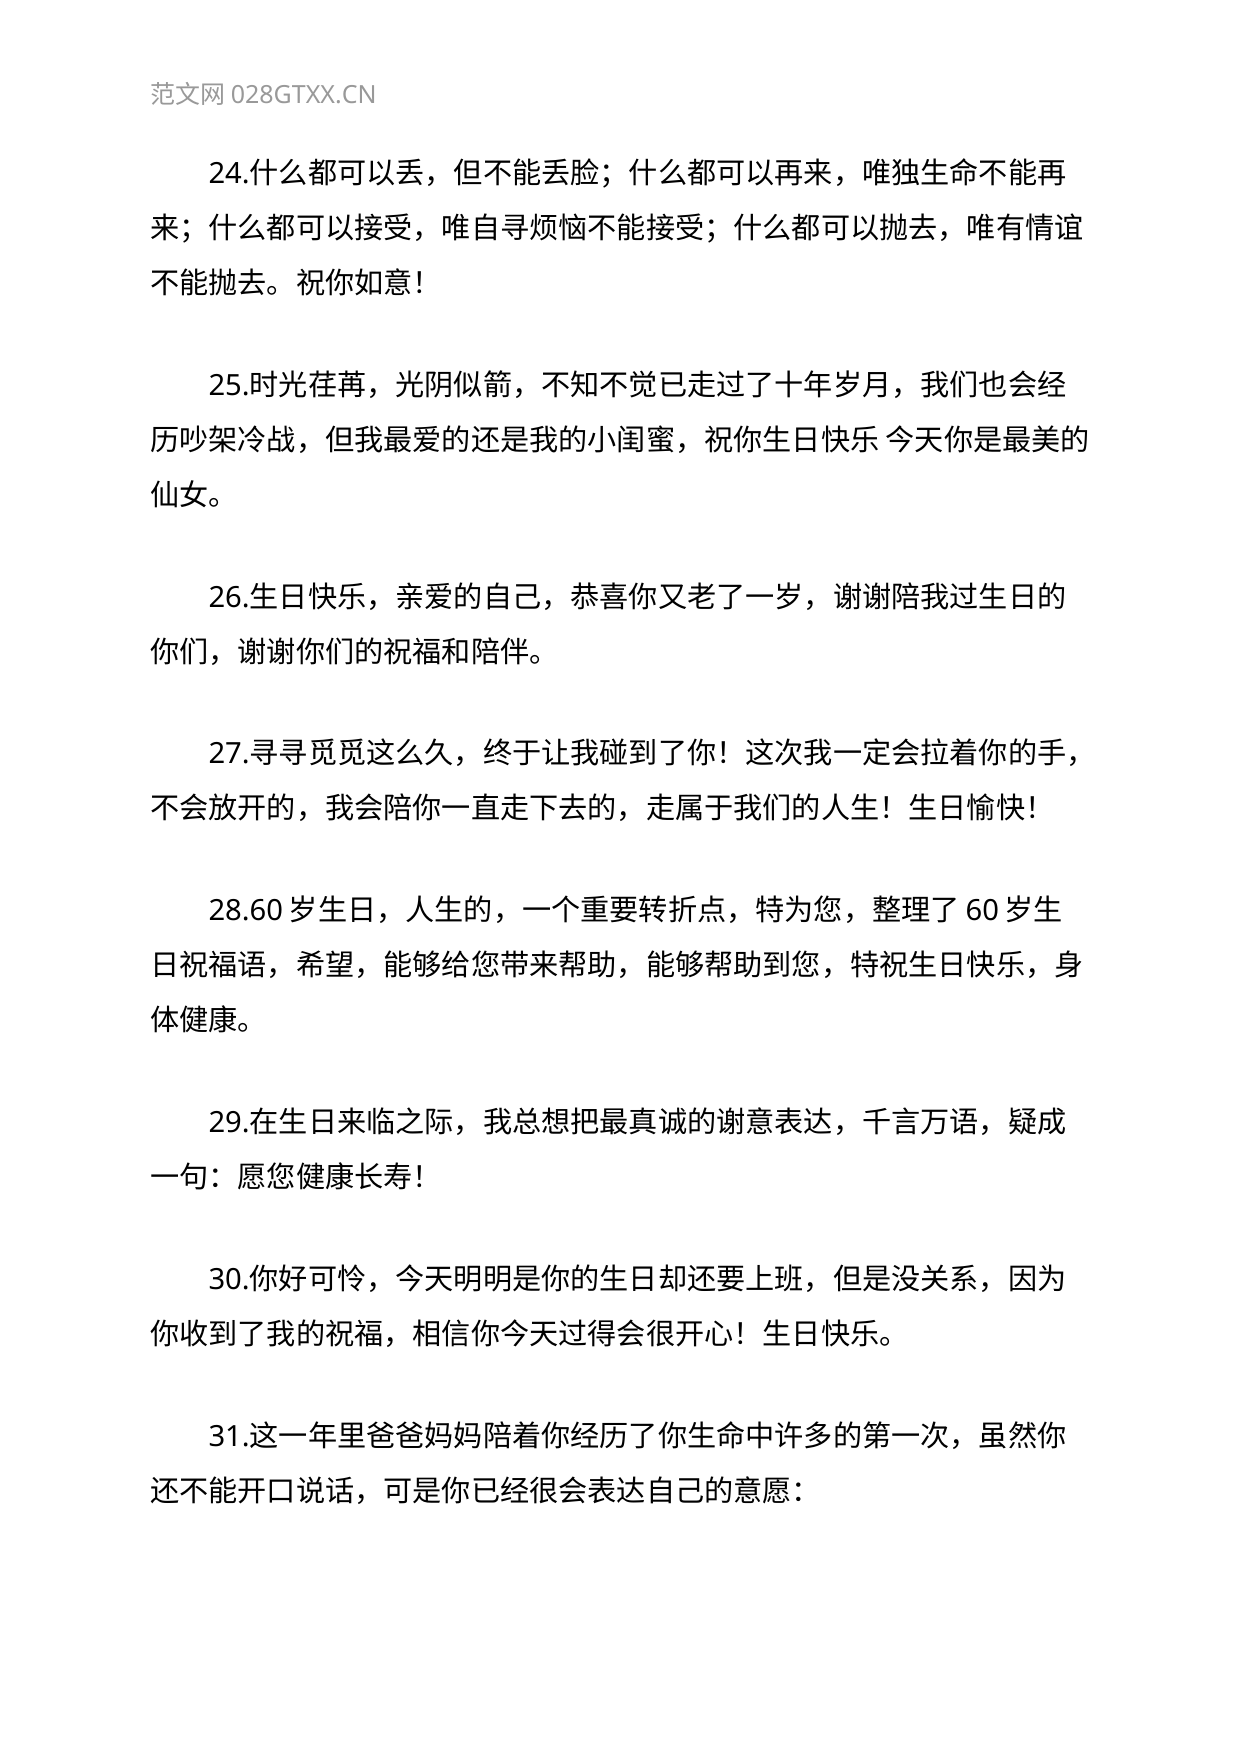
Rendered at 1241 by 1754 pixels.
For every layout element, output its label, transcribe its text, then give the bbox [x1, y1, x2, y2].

text 25.时光荏苒，光阴似箭，不知不觉已走过了十年岁月，我们也会经历吵架冷战，但我最爱的还是我的小闺蜜，祝你生日快乐 今天你是最美的仙女。 [150, 362, 1090, 514]
text 30.你好可怜，今天明明是你的生日却还要上班，但是没关系，因为你收到了我的祝福，相信你今天过得会很开心！生日快乐。 [150, 1255, 1090, 1353]
text 24.什么都可以丢，但不能丢脸；什么都可以再来，唯独生命不能再来；什么都可以接受，唯自寻烦恼不能接受；什么都可以抛去，唯有情谊不能抛去。祝你如意！ [150, 150, 1090, 302]
text 27.寻寻觅觅这么久，终于让我碰到了你！这次我一定会拉着你的手，不会放开的，我会陪你一直走下去的，走属于我们的人生！生日愉快！ [150, 730, 1090, 827]
text 29.在生日来临之际，我总想把最真诚的谢意表达，千言万语，疑成一句：愿您健康长寿！ [150, 1098, 1090, 1196]
text 26.生日快乐，亲爱的自己，恭喜你又老了一岁，谢谢陪我过生日的你们，谢谢你们的祝福和陪伴。 [150, 573, 1090, 671]
text 31.这一年里爸爸妈妈陪着你经历了你生命中许多的第一次，虽然你还不能开口说话，可是你已经很会表达自己的意愿： [150, 1412, 1090, 1509]
text 28.60岁生日，人生的，一个重要转折点，特为您，整理了60岁生日祝福语，希望，能够给您带来帮助，能够帮助到您，特祝生日快乐，身体健康。 [150, 887, 1090, 1039]
